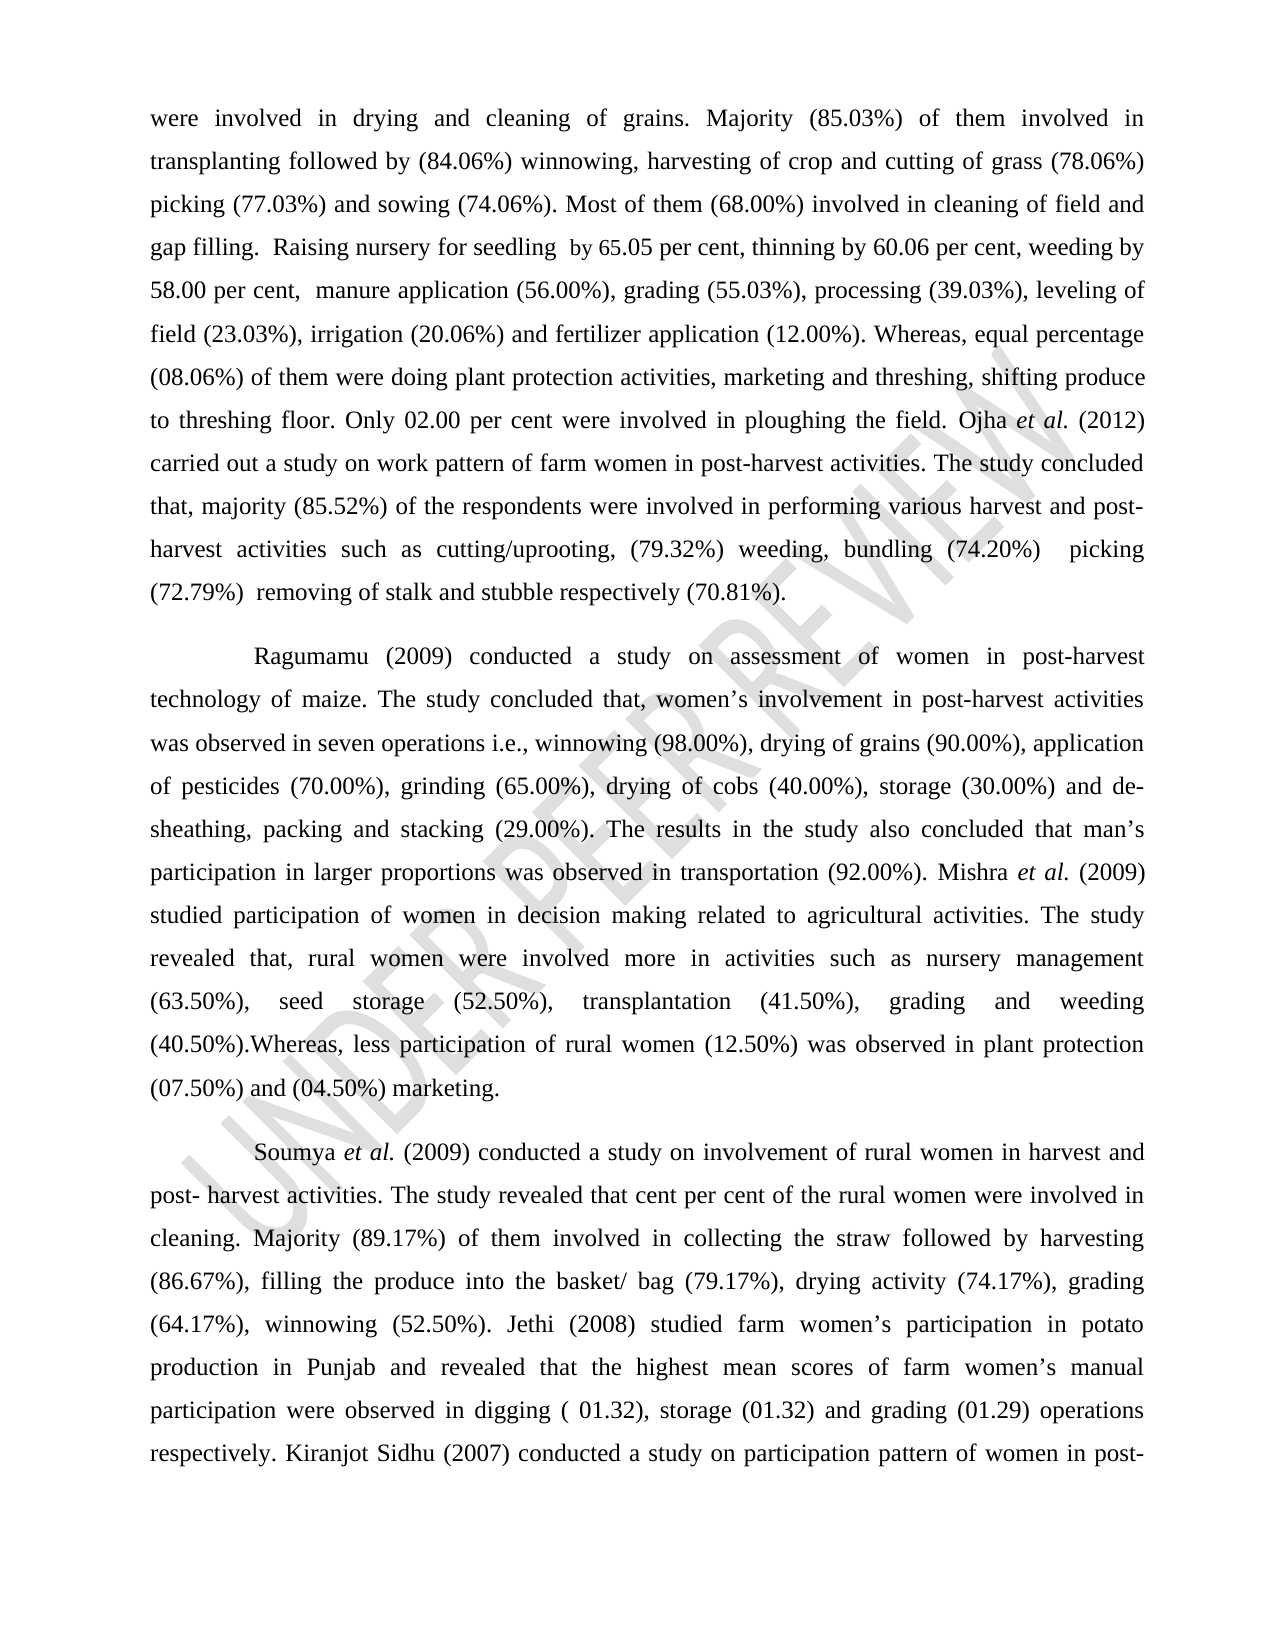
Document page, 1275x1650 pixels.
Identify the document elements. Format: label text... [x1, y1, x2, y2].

list Ragumamu (2009) conducted a study on assessment of women in post-harvest technology of maize. The study concluded that, women’s involvement in post-harvest activities was observed in seven operations i.e., winnowing (98.00%), drying of grains (90.00%), application of pesticides (70.00%), grinding (65.00%), drying of cobs (40.00%), storage (30.00%) and de-sheathing, packing and stacking (29.00%). The results in the study also concluded that man’s participation in larger proportions was observed in transportation (92.00%). Mishra et al. (2009) studied participation of women in decision making related to agricultural activities. The study revealed that, rural women were involved more in activities such as nursery management (63.50%), seed storage (52.50%), transplantation (41.50%), grading and weeding (40.50%).Whereas, less participation of rural women (12.50%) was observed in plant protection (07.50%) and (04.50%) marketing. [150, 641, 1145, 1101]
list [150, 103, 1145, 606]
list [150, 1137, 1145, 1467]
